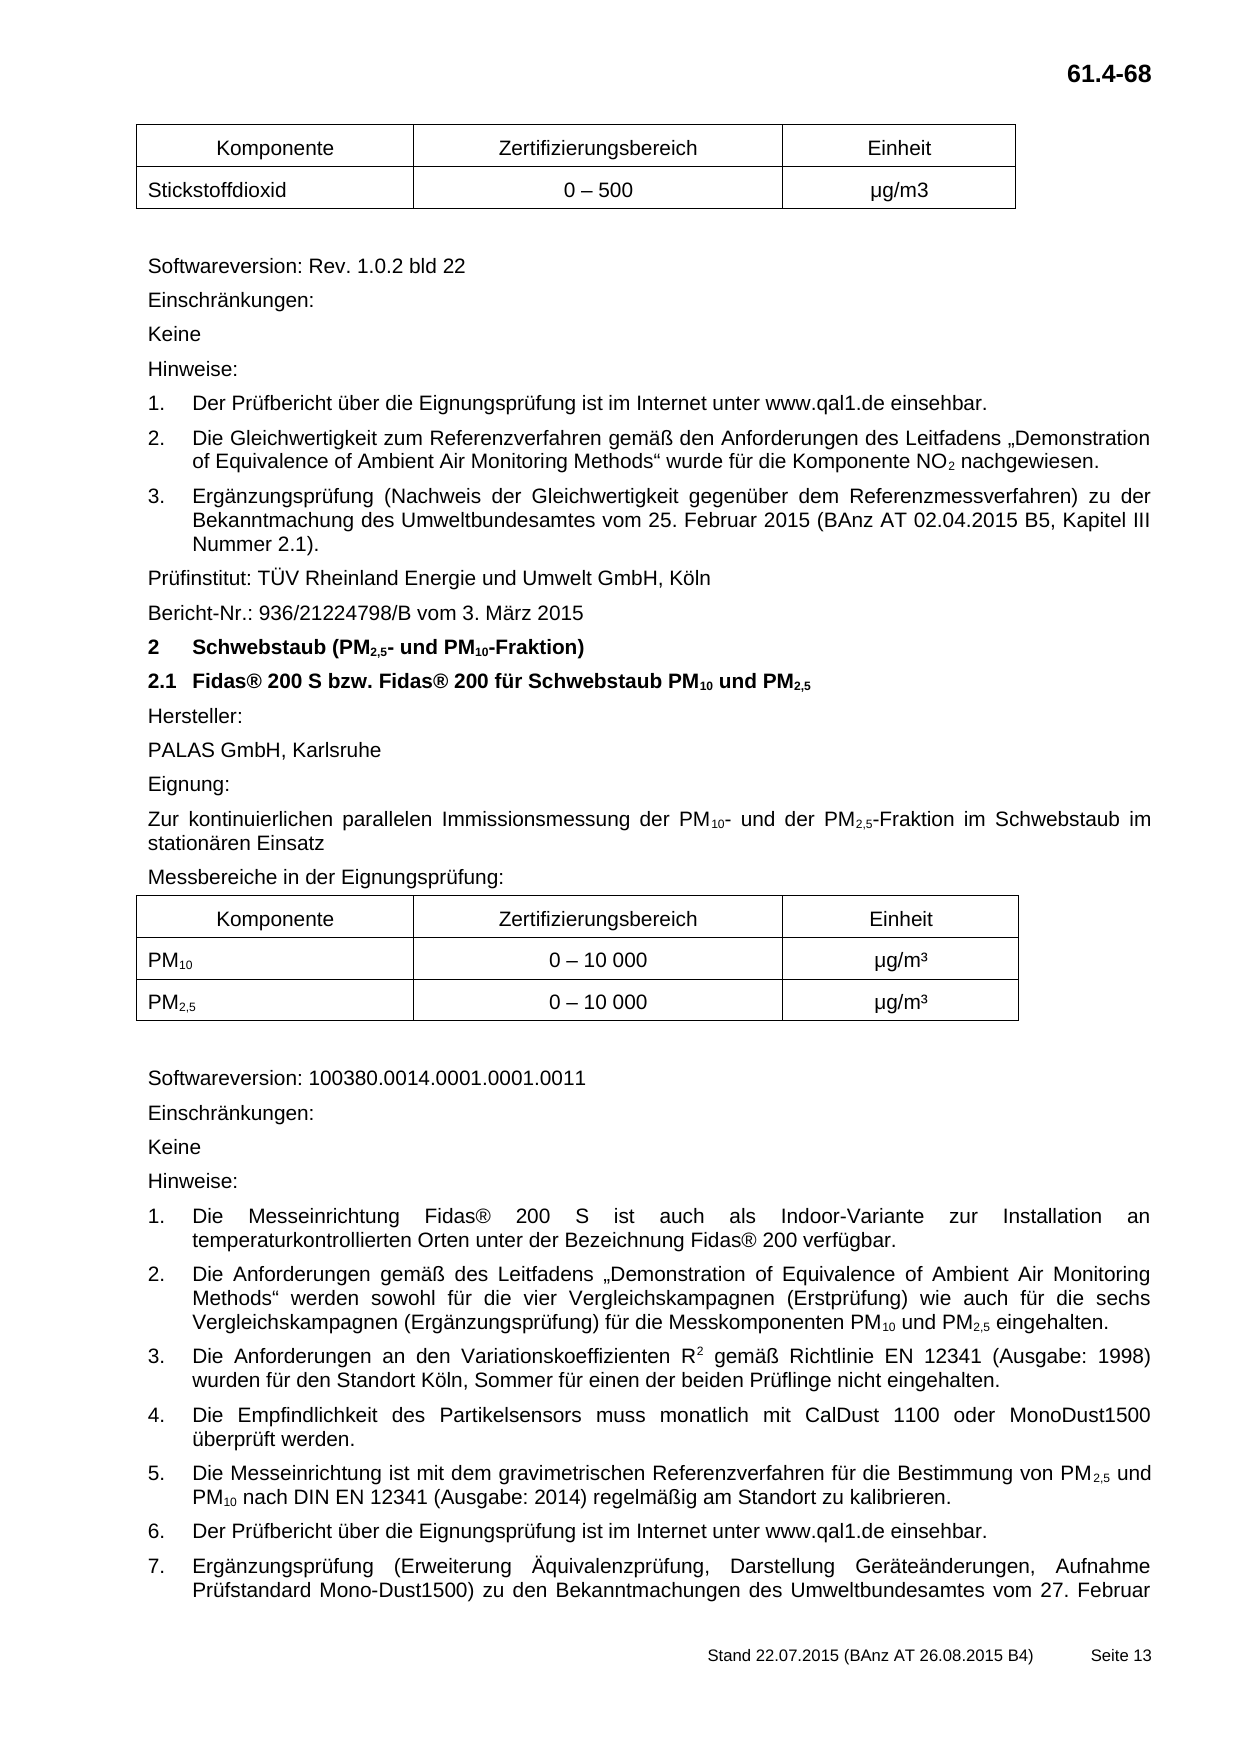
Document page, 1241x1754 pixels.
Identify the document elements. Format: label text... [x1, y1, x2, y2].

text 4. Die Empfindlichkeit des Partikelsensors muss monatlich mit CalDust 1100 oder MonoDust1500 überprüft werden. [148, 1402, 1152, 1450]
table_cell PM2,5 [137, 980, 413, 1020]
table_cell μg/m³ [783, 938, 1018, 978]
table_header Zertifizierungsbereich [414, 896, 782, 937]
text 3. Ergänzungsprüfung (Nachweis der Gleichwertigkeit gegenüber dem Referenzmessverfahren) zu der Bekanntmachung des Umweltbundesamtes vom 25. Februar 2015 (BAnz AT 02.04.2015 B5, Kapitel III Nummer 2.1). [148, 484, 1152, 556]
text PALAS GmbH, Karlsruhe [148, 738, 1152, 762]
table_cell 0 – 10 000 [414, 938, 782, 978]
table_header Komponente [137, 125, 413, 166]
table_cell PM10 [137, 938, 413, 978]
text 1. Die Messeinrichtung Fidas® 200 S ist auch als Indoor-Variante zur Installation an temperaturkontrollierten Orten unter der Bezeichnung Fidas® 200 verfügbar. [148, 1203, 1152, 1251]
table_cell μg/m3 [783, 167, 1015, 208]
table_cell Stickstoffdioxid [137, 167, 413, 208]
text 2 Schwebstaub (PM2,5- und PM10-Fraktion) [148, 635, 1152, 659]
table_header Einheit [783, 896, 1018, 937]
text 3. Die Anforderungen an den Variationskoeffizienten R2 gemäß Richtlinie EN 12341 (Ausgabe: 1998) wurden für den Standort Köln, Sommer für einen der beiden Prüflinge nicht eingehalten. [148, 1344, 1152, 1392]
text Keine [148, 1135, 1152, 1159]
text Prüfinstitut: TÜV Rheinland Energie und Umwelt GmbH, Köln [148, 566, 1152, 590]
text 6. Der Prüfbericht über die Eignungsprüfung ist im Internet unter www.qal1.de einsehbar. [148, 1519, 1152, 1543]
text 2. Die Gleichwertigkeit zum Referenzverfahren gemäß den Anforderungen des Leitfadens „Demonstration of Equivalence of Ambient Air Monitoring Methods“ wurde für die Komponente NO2 nachgewiesen. [148, 425, 1152, 473]
table_cell μg/m³ [783, 980, 1018, 1020]
text Softwareversion: Rev. 1.0.2 bld 22 [148, 253, 1152, 277]
text 2. Die Anforderungen gemäß des Leitfadens „Demonstration of Equivalence of Ambient Air Monitoring Methods“ werden sowohl für die vier Vergleichskampagnen (Erstprüfung) wie auch für die sechs Vergleichskampagnen (Ergänzungsprüfung) für die Messkomponenten PM10 und PM2,5 eingehalten. [148, 1262, 1152, 1334]
text Bericht-Nr.: 936/21224798/B vom 3. März 2015 [148, 600, 1152, 624]
text Einschränkungen: [148, 288, 1152, 312]
text Einschränkungen: [148, 1100, 1152, 1124]
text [148, 1553, 1152, 1601]
text Messbereiche in der Eignungsprüfung: [148, 865, 1152, 889]
text Eignung: [148, 772, 1152, 796]
table_cell 0 – 500 [414, 167, 782, 208]
text Hinweise: [148, 1169, 1152, 1193]
table_header Komponente [137, 896, 413, 937]
text 5. Die Messeinrichtung ist mit dem gravimetrischen Referenzverfahren für die Bestimmung von PM2,5 und PM10 nach DIN EN 12341 (Ausgabe: 2014) regelmäßig am Standort zu kalibrieren. [148, 1461, 1152, 1509]
table_cell 0 – 10 000 [414, 980, 782, 1020]
text Keine [148, 322, 1152, 346]
text Hinweise: [148, 357, 1152, 381]
text 1. Der Prüfbericht über die Eignungsprüfung ist im Internet unter www.qal1.de einsehbar. [148, 391, 1152, 415]
text Softwareversion: 100380.0014.0001.0001.0011 [148, 1066, 1152, 1090]
text Zur kontinuierlichen parallelen Immissionsmessung der PM10- und der PM2,5-Fraktion im Schwebstaub im stationären Einsatz [148, 807, 1152, 854]
table_header Einheit [783, 125, 1015, 166]
table_header Zertifizierungsbereich [414, 125, 782, 166]
text Hersteller: [148, 703, 1152, 727]
text 2.1 Fidas® 200 S bzw. Fidas® 200 für Schwebstaub PM10 und PM2,5 [148, 669, 1152, 693]
